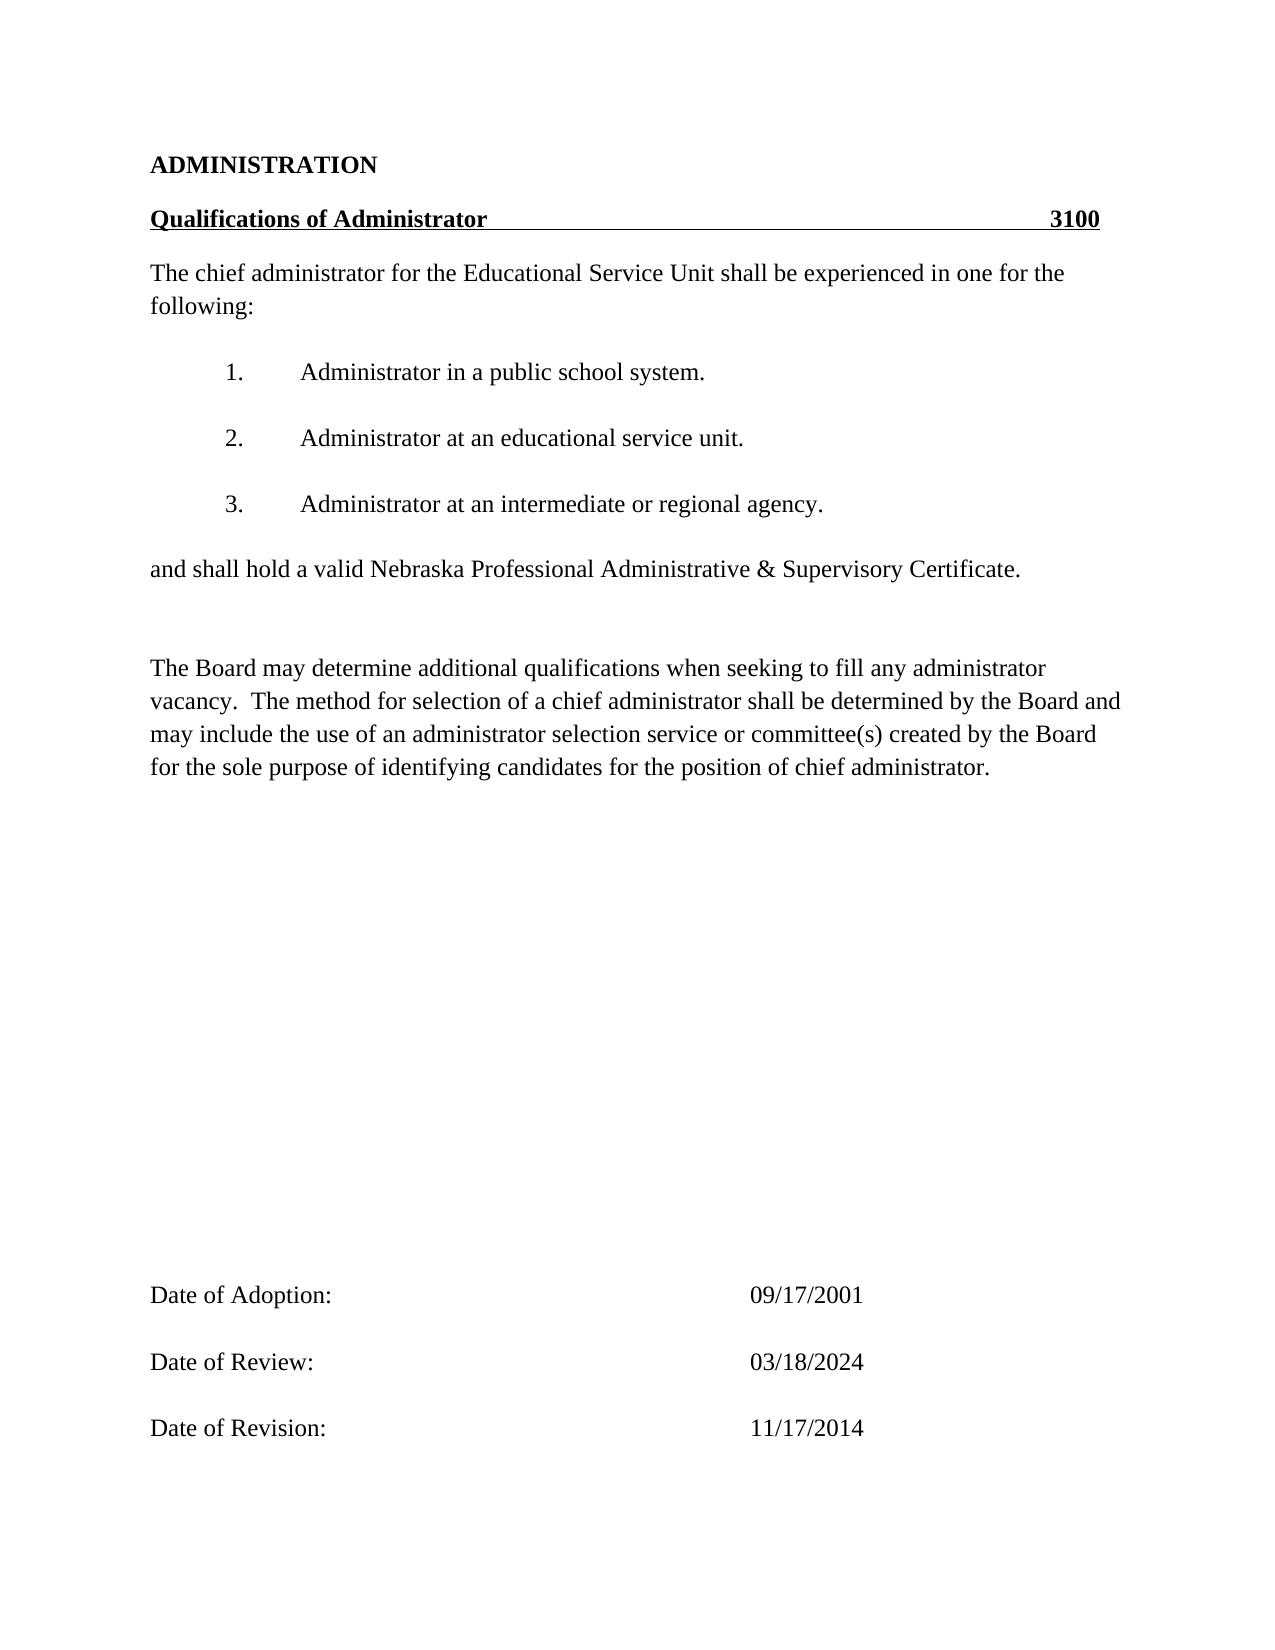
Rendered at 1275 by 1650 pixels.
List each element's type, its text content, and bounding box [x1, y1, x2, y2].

text The Board may determine additional qualifications when seeking to fill any administrator vacancy. The method for selection of a chief administrator shall be determined by the Board and may include the use of an administrator selection service or committee(s) created by the Board for the sole purpose of identifying candidates for the position of chief administrator. [150, 653, 1125, 781]
text The chief administrator for the Educational Service Unit shall be experienced in one for the following: [150, 258, 1125, 319]
text Date of Revision: 11/17/2014 [150, 1413, 1125, 1441]
text ADMINISTRATION [150, 150, 1125, 179]
text 3. Administrator at an intermediate or regional agency. [150, 489, 1125, 518]
text 1. Administrator in a public school system. [150, 357, 1125, 386]
text 2. Administrator at an educational service unit. [150, 423, 1125, 452]
text Date of Adoption: 09/17/2001 [150, 1281, 1125, 1309]
text and shall hold a valid Nebraska Professional Administrative & Supervisory Certificate. [150, 554, 1125, 583]
text Qualifications of Administrator 3100 [150, 204, 1125, 233]
text Date of Review: 03/18/2024 [150, 1347, 1125, 1375]
